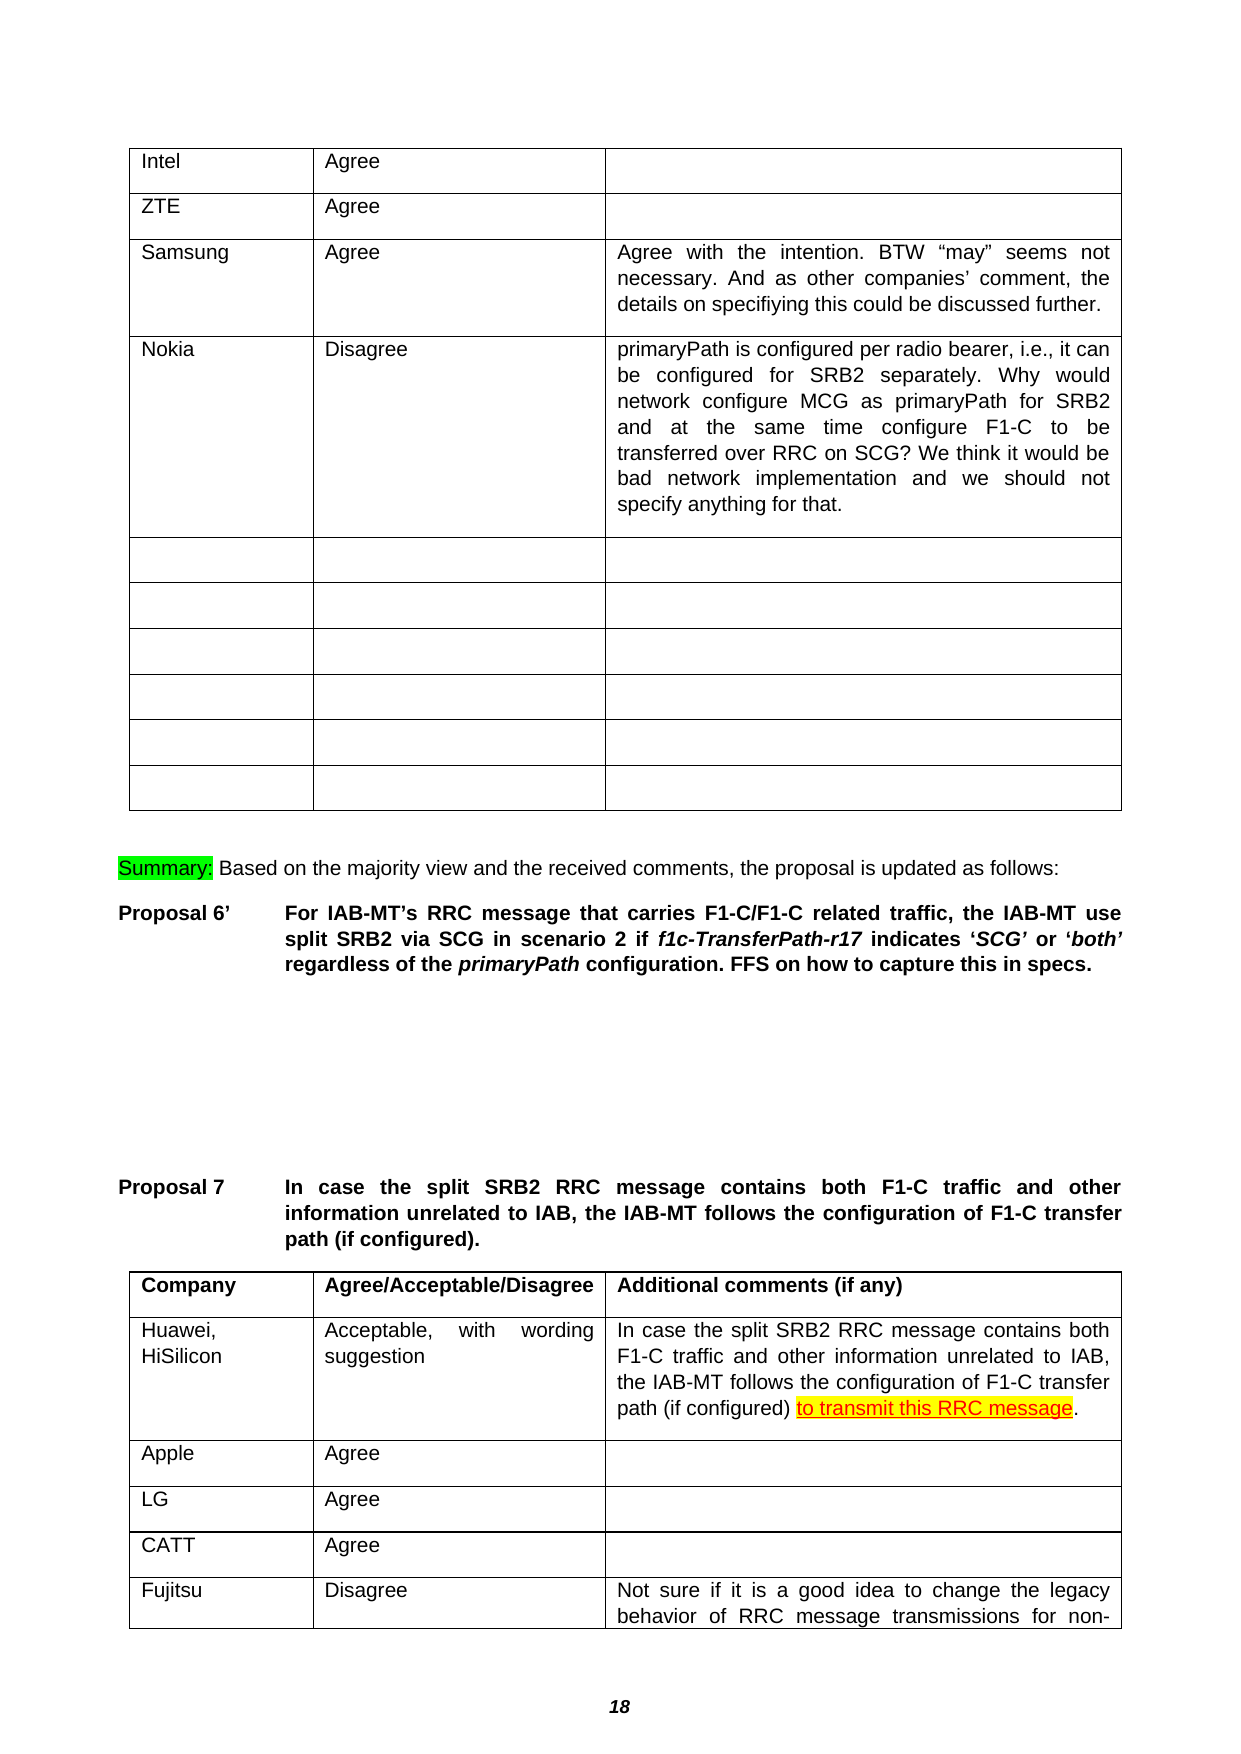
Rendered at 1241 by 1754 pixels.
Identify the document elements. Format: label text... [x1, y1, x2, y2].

table_cell Huawei, HiSilicon [130, 1318, 313, 1440]
table_cell [130, 538, 313, 582]
table_cell [606, 720, 1121, 765]
text Proposal 6’ For IAB-MT’s RRC message that carries F1-C/F1-C related traffic, the IAB-MT use split SRB2 via SCG in scenario 2 if f1c-TransferPath-r17 indicates ‘SCG’ or ‘both’ regardless of the primaryPath configuration. FFS on how to capture this in specs. [118, 901, 1122, 976]
table_header Company [130, 1273, 313, 1317]
table_cell Intel [130, 149, 313, 193]
table_cell [314, 583, 605, 628]
table_cell LG [130, 1487, 313, 1531]
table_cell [606, 1578, 1121, 1628]
text Summary: Based on the majority view and the received comments, the proposal is updated as follows: [213, 856, 1122, 880]
table_cell Acceptable, with wording suggestion [314, 1318, 605, 1440]
table_cell Agree with the intention. BTW “may” seems not necessary. And as other companies’ comment, the details on specifiying this could be discussed further. [606, 240, 1121, 336]
table_cell Fujitsu [130, 1578, 313, 1628]
table_cell [606, 194, 1121, 239]
table_cell [606, 583, 1121, 628]
table_cell In case the split SRB2 RRC message contains both F1-C traffic and other information unrelated to IAB, the IAB-MT follows the configuration of F1-C transfer path (if configured) to transmit this RRC message. [606, 1318, 1121, 1440]
table_cell [130, 675, 313, 719]
text Proposal 7 In case the split SRB2 RRC message contains both F1-C traffic and other information unrelated to IAB, the IAB-MT follows the configuration of F1-C transfer path (if configured). [118, 1175, 1122, 1251]
table_cell [130, 583, 313, 628]
table_header Agree/Acceptable/Disagree [314, 1273, 605, 1317]
table_header Additional comments (if any) [606, 1273, 1121, 1317]
table_cell [606, 538, 1121, 582]
table_cell primaryPath is configured per radio bearer, i.e., it can be configured for SRB2 separately. Why would network configure MCG as primaryPath for SRB2 and at the same time configure F1-C to be transferred over RRC on SCG? We think it would be bad network implementation and we should not specify anything for that. [606, 337, 1121, 537]
table_cell Agree [314, 240, 605, 336]
table_cell Nokia [130, 337, 313, 537]
table_cell [314, 675, 605, 719]
table_cell [130, 720, 313, 765]
table_cell [314, 629, 605, 673]
table_cell Samsung [130, 240, 313, 336]
table_cell [606, 1533, 1121, 1577]
table_cell [130, 766, 313, 810]
table_cell Agree [314, 149, 605, 193]
table_cell Disagree [314, 1578, 605, 1628]
table_cell Agree [314, 1441, 605, 1486]
table_cell Agree [314, 1487, 605, 1531]
table_cell CATT [130, 1533, 313, 1577]
table_cell [606, 1487, 1121, 1531]
table_cell [314, 538, 605, 582]
table_cell Agree [314, 194, 605, 239]
table_cell Agree [314, 1533, 605, 1577]
table_cell [314, 720, 605, 765]
table_cell [130, 629, 313, 673]
table_cell [606, 629, 1121, 673]
table_cell Disagree [314, 337, 605, 537]
table_cell [606, 149, 1121, 193]
table_cell [606, 675, 1121, 719]
table_cell ZTE [130, 194, 313, 239]
table_cell [606, 1441, 1121, 1486]
table_cell Apple [130, 1441, 313, 1486]
table_cell [314, 766, 605, 810]
table_cell [606, 766, 1121, 810]
